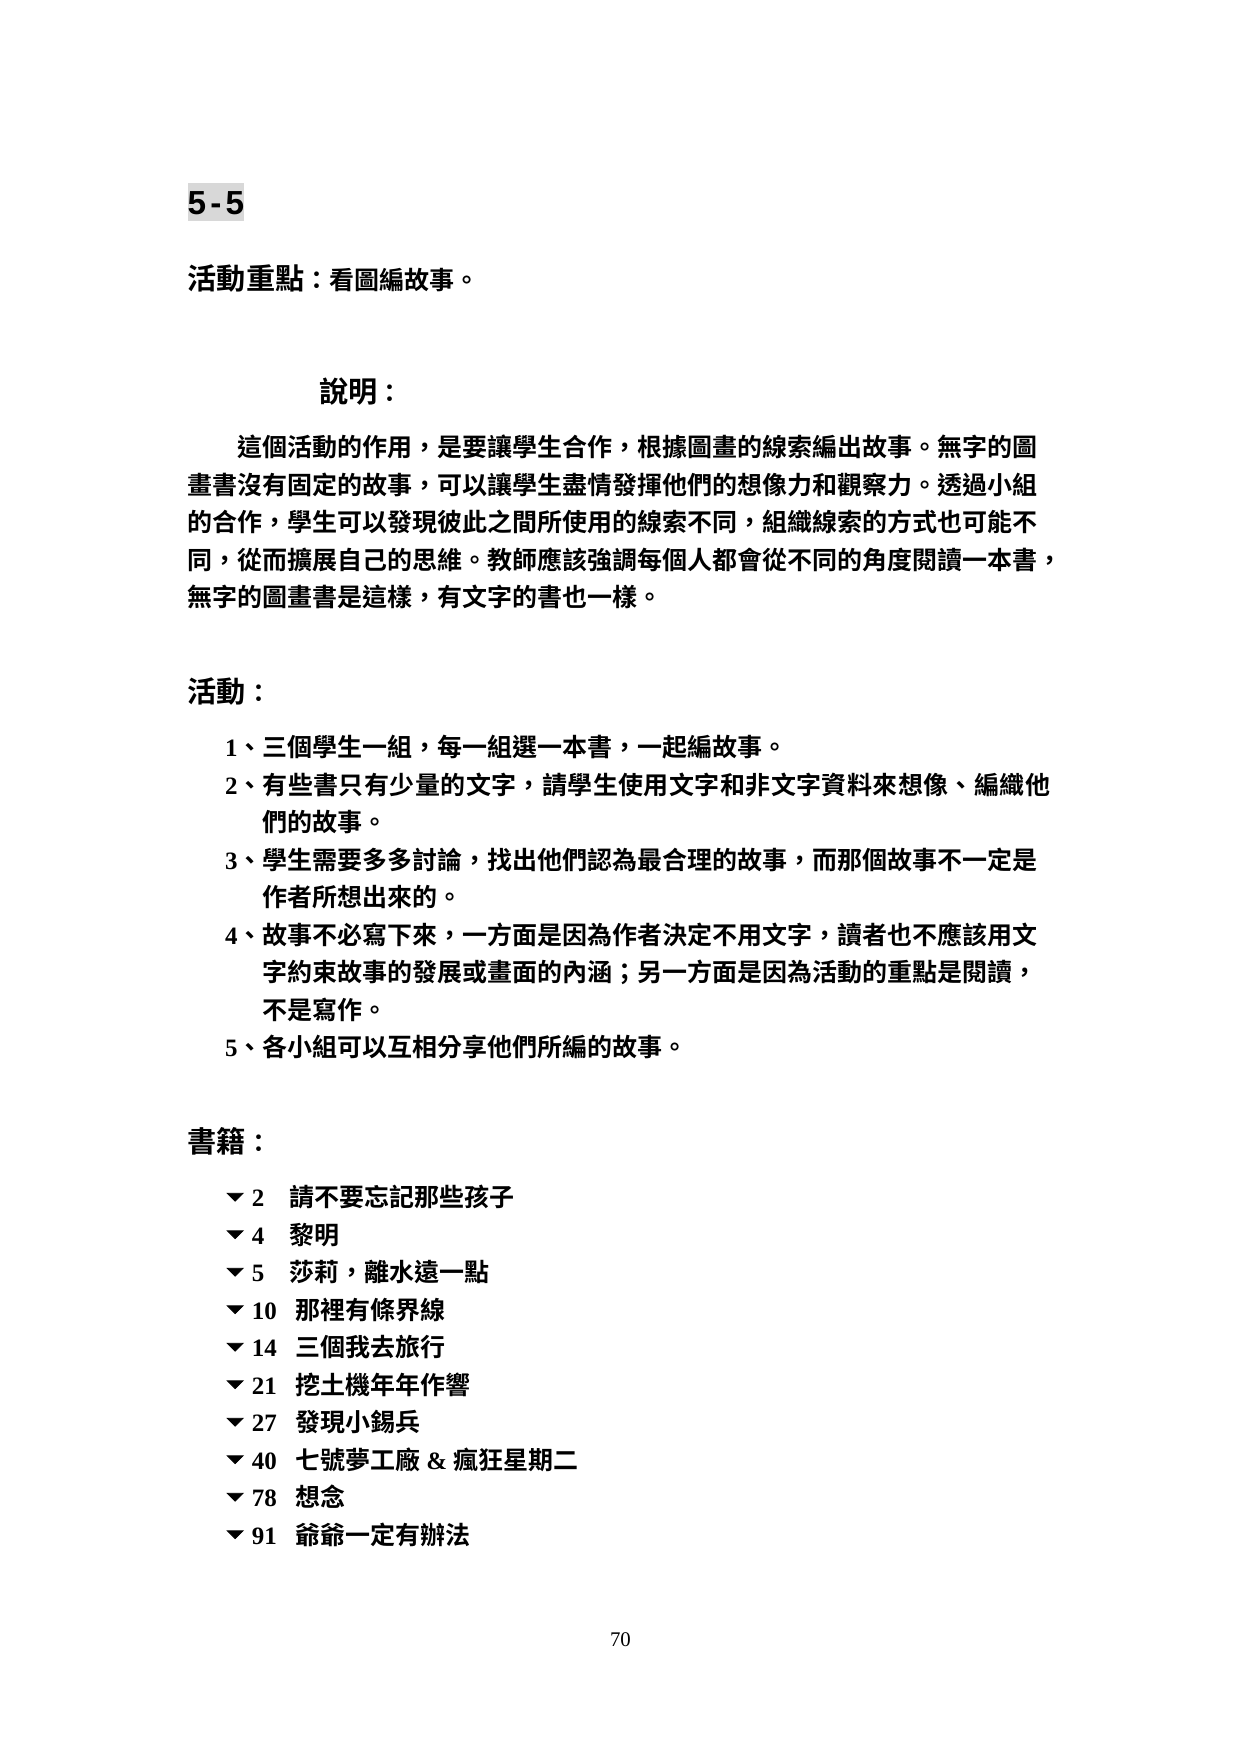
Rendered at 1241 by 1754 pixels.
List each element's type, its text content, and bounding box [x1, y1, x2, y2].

text 書籍： [187, 1102, 1053, 1177]
text 說明： [275, 352, 1053, 427]
text 245 水底學校5-5 [187, 164, 1053, 239]
text 2 請不要忘記那些孩子 [187, 1177, 1053, 1214]
text 91 爺爺一定有辦法 [187, 1514, 1053, 1552]
text 4 黎明 [187, 1214, 1053, 1252]
list 三個學生一組，每一組選一本書，一起編故事。 [225, 727, 1053, 764]
text 活動重點：看圖編故事。 [187, 239, 1053, 314]
text 27 發現小錫兵 [187, 1402, 1053, 1439]
text 10 那裡有條界線 [187, 1289, 1053, 1327]
list 故事不必寫下來，一方面是因為作者決定不用文字，讀者也不應該用文字約束故事的發展或畫面的內涵；另一方面是因為活動的重點是閱讀，不是寫作。 [225, 914, 1053, 1027]
text 5 莎莉，離水遠一點 [187, 1252, 1053, 1289]
text 這個活動的作用，是要讓學生合作，根據圖畫的線索編出故事。無字的圖畫書沒有固定的故事，可以讓學生盡情發揮他們的想像力和觀察力。透過小組的合作，學生可以發現彼此之間所使用的線索不同，組織線索的方式也可能不同，從而擴展自己的思維。教師應該強調每個人都會從不同的角度閱讀一本書，無字的圖畫書是這樣，有文字的書也一樣。 [187, 427, 1053, 614]
list 各小組可以互相分享他們所編的故事。 [225, 1027, 1053, 1064]
text 活動： [187, 652, 1053, 727]
text 78 想念 [187, 1477, 1053, 1514]
list 學生需要多多討論，找出他們認為最合理的故事，而那個故事不一定是作者所想出來的。 [225, 839, 1053, 914]
text 21 挖土機年年作響 [187, 1364, 1053, 1402]
list 有些書只有少量的文字，請學生使用文字和非文字資料來想像、編織他們的故事。 [225, 764, 1053, 839]
text 40 七號夢工廠 & 瘋狂星期二 [187, 1439, 1053, 1477]
text 14 三個我去旅行 [187, 1327, 1053, 1364]
